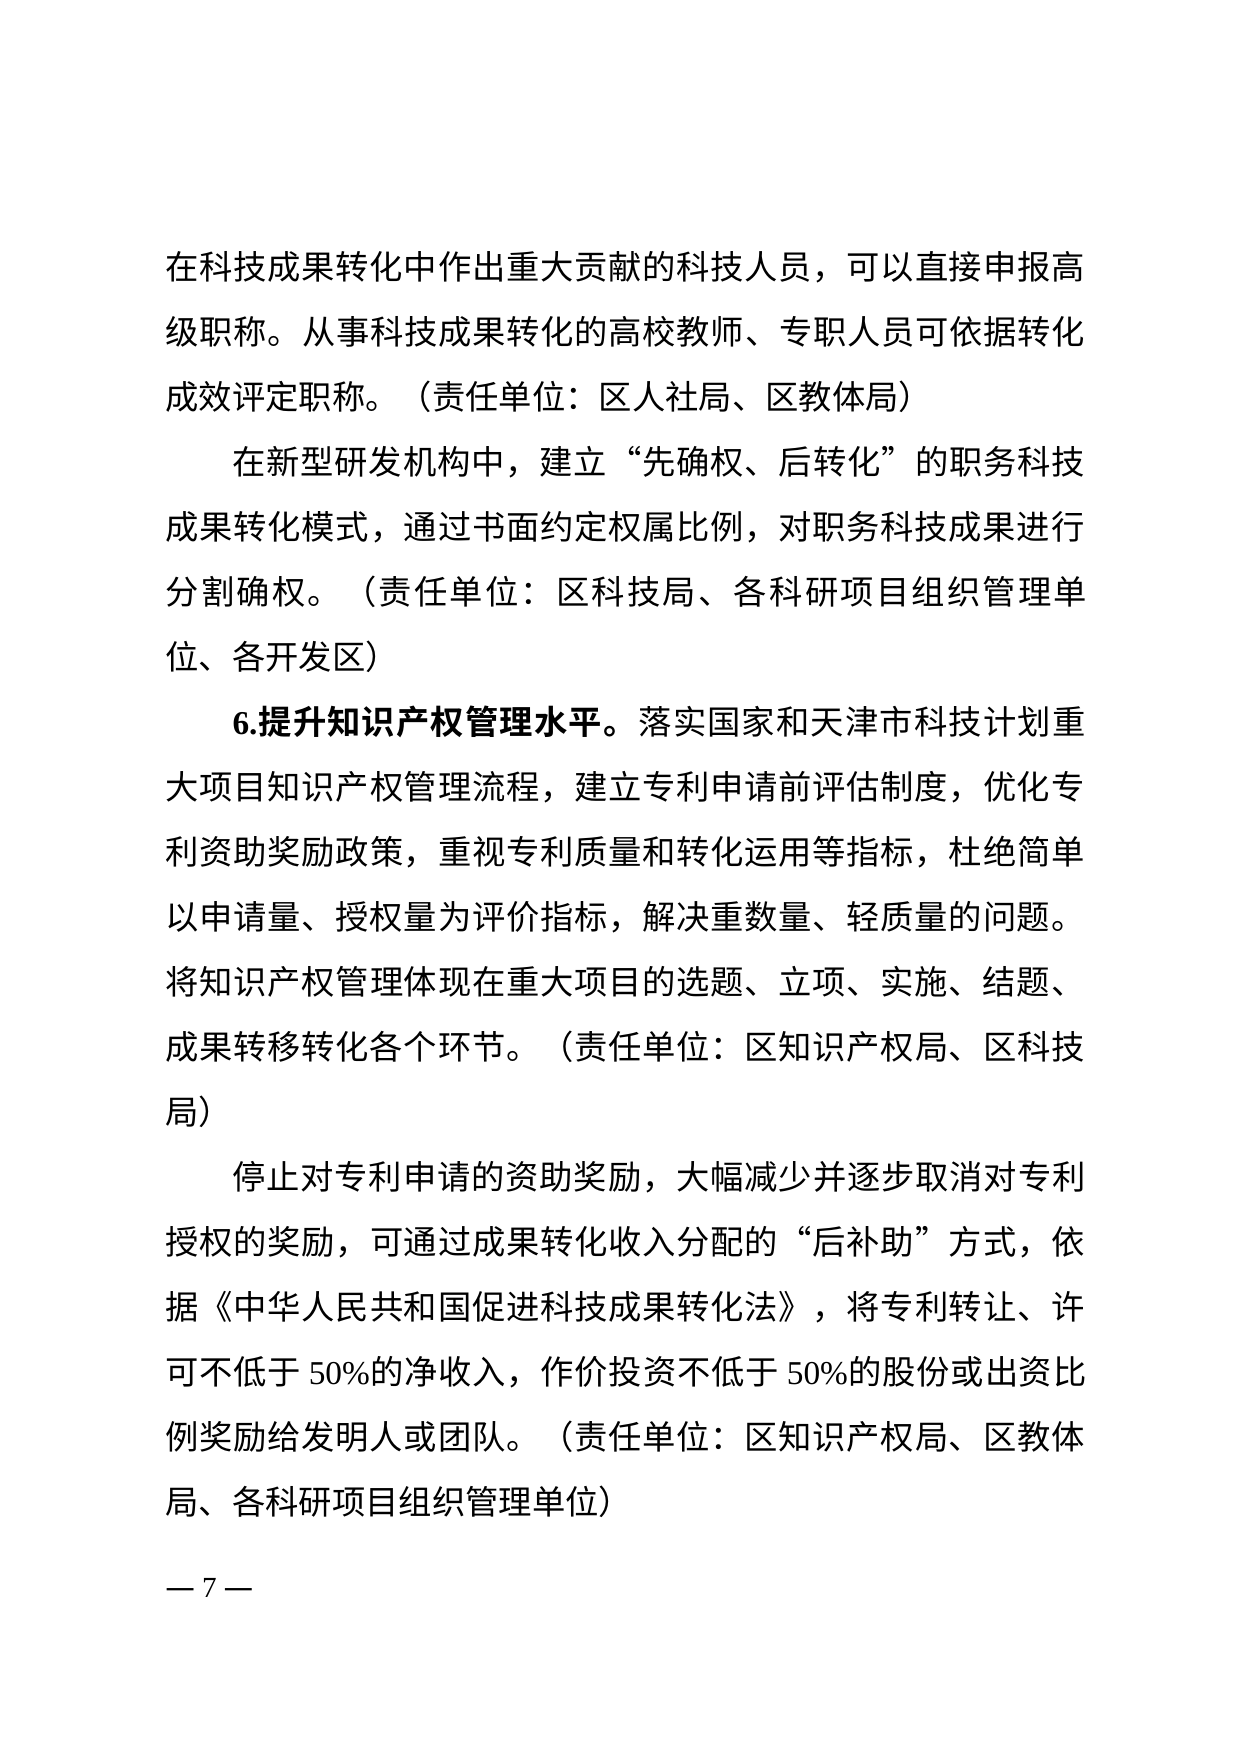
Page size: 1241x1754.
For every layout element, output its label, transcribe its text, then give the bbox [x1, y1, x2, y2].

list 6.提升知识产权管理水平。落实国家和天津市科技计划重大项目知识产权管理流程，建立专利申请前评估制度，优化专利资助奖励政策，重视专利质量和转化运用等指标，杜绝简单以申请量、授权量为评价指标，解决重数量、轻质量的问题。将知识产权管理体现在重大项目的选题、立项、实施、结题、成果转移转化各个环节。（责任单位：区知识产权局、区科技局） [165, 688, 1087, 1143]
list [165, 233, 1087, 428]
list 在新型研发机构中，建立“先确权、后转化”的职务科技成果转化模式，通过书面约定权属比例，对职务科技成果进行分割确权。（责任单位：区科技局、各科研项目组织管理单位、各开发区） [165, 428, 1087, 688]
list 停止对专利申请的资助奖励，大幅减少并逐步取消对专利授权的奖励，可通过成果转化收入分配的“后补助”方式，依据《中华人民共和国促进科技成果转化法》，将专利转让、许可不低于50%的净收入，作价投资不低于50%的股份或出资比例奖励给发明人或团队。（责任单位：区知识产权局、区教体局、各科研项目组织管理单位） [165, 1143, 1087, 1533]
